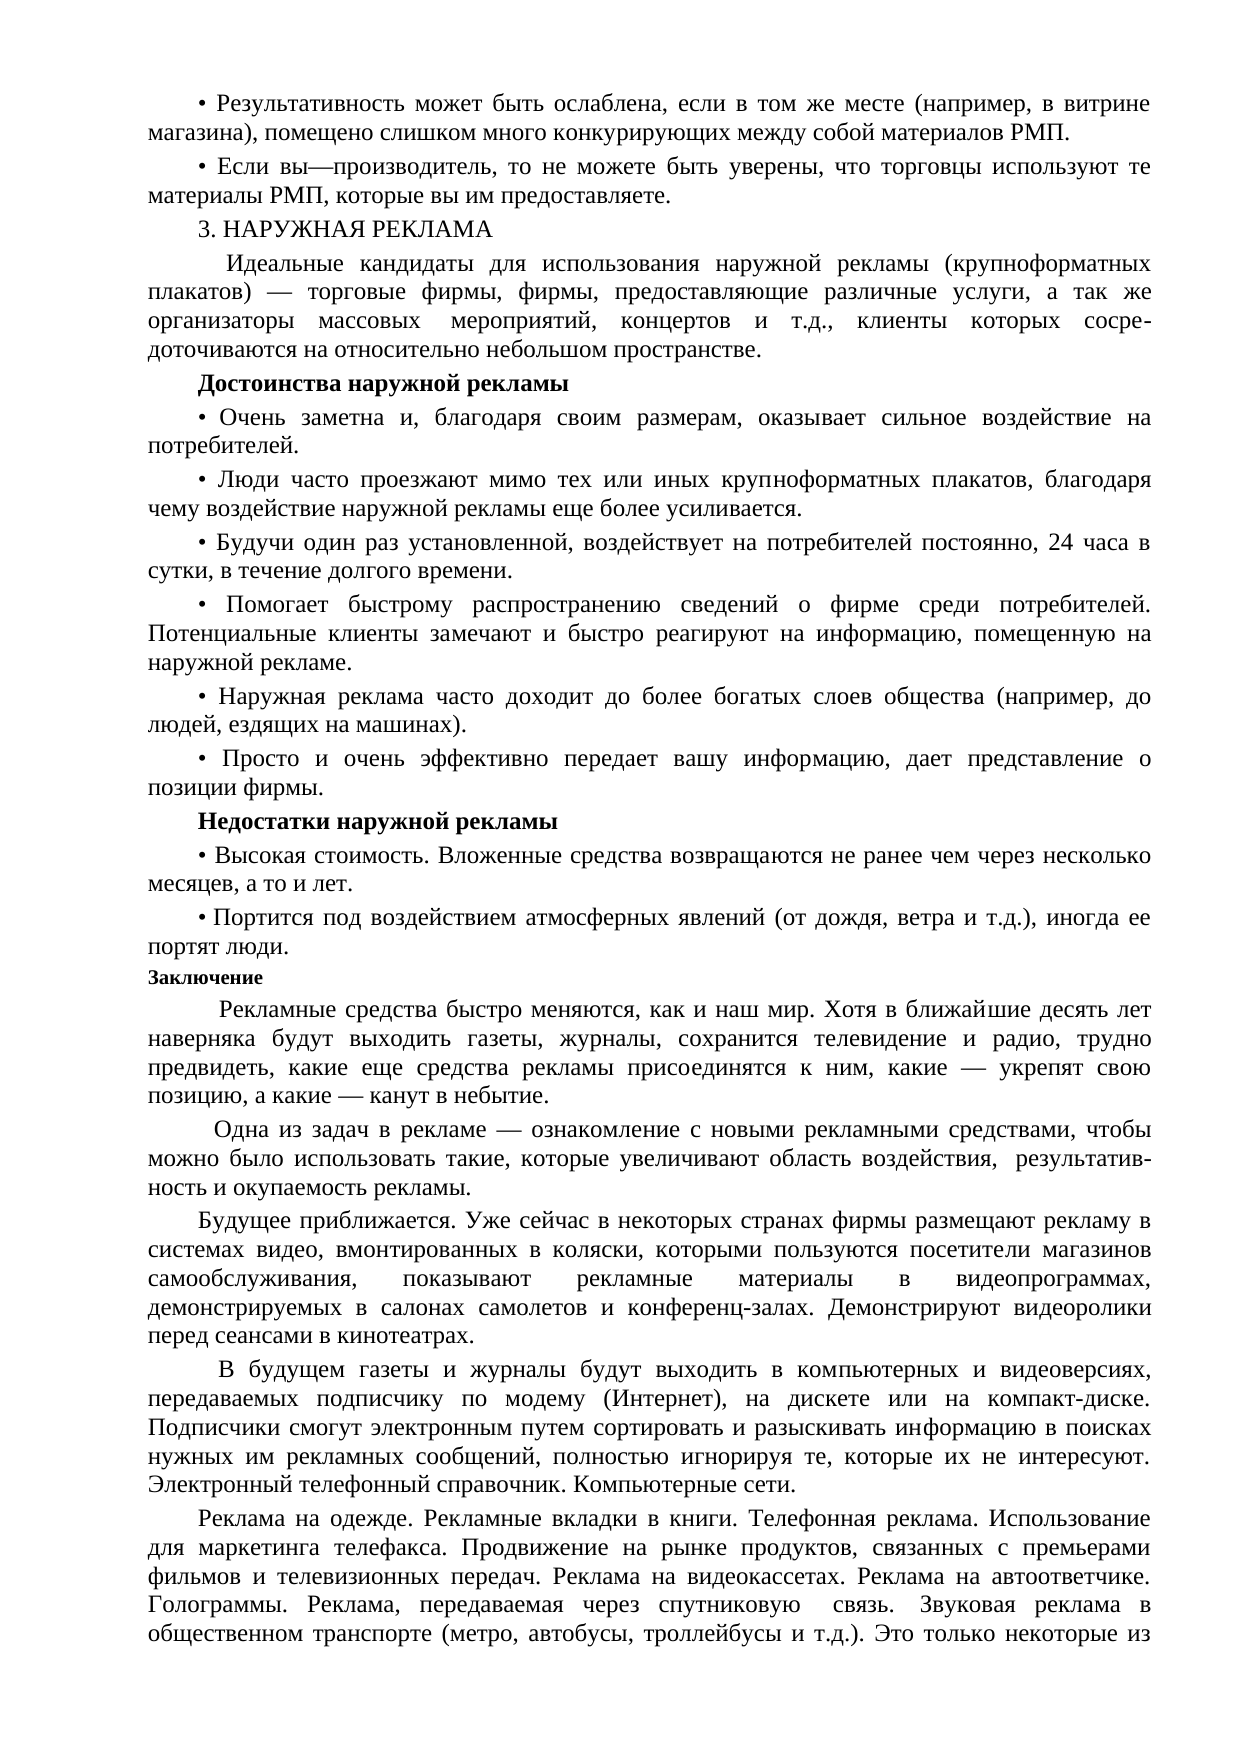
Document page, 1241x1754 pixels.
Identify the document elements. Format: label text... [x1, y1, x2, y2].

text • Высокая стоимость. Вложенные средства возвращаются не ранее чем через несколько месяцев, а то и лет. [148, 840, 1152, 897]
subtitle Заключение [148, 965, 1152, 989]
text • Портится под воздействием атмосферных явлений (от дождя, ветра и т.д.), иногда ее портят люди. [148, 902, 1152, 960]
text • Просто и очень эффективно передает вашу информацию, дает представление о позиции фирмы. [148, 743, 1152, 801]
text • Наружная реклама часто доходит до более богатых слоев общества (например, до людей, ездящих на машинах). [148, 681, 1152, 738]
text • Помогает быстрому распространению сведений о фирме среди потребителей. Потенциальные клиенты замечают и быстро реагируют на информацию, помещенную на наружной рекламе. [148, 589, 1152, 676]
text • Будучи один раз установленной, воздействует на потребителей постоянно, 24 часа в сутки, в течение долгого времени. [148, 527, 1152, 584]
text 3. НАРУЖНАЯ РЕКЛАМА [148, 214, 1152, 242]
text • Результативность может быть ослаблена, если в том же месте (например, в витрине магазина), помещено слишком много конкурирующих между собой материалов РМП. [148, 88, 1152, 146]
text Достоинства наружной рекламы [148, 368, 1152, 396]
text Недостатки наружной рекламы [148, 806, 1152, 835]
text Будущее приближается. Уже сейчас в некоторых странах фирмы размещают рекламу в системах видео, вмонтированных в коляски, которыми пользуются посетители магазинов самообслуживания, показывают рекламные материалы в видеопрограммах, демонстрируемых в салонах самолетов и конференц-залах. Демонстрируют видеоролики перед сеансами в кинотеатрах. [148, 1206, 1152, 1349]
text Идеальные кандидаты для использования наружной рекламы (крупноформатных плакатов) — торговые фирмы, фирмы, предоставляющие различные услуги, а так же организаторы массовых мероприятий, концертов и т.д., клиенты которых сосредоточиваются на относительно небольшом пространстве. [148, 248, 1152, 363]
text • Очень заметна и, благодаря своим размерам, оказывает сильное воздействие на потребителей. [148, 402, 1152, 459]
text В будущем газеты и журналы будут выходить в компьютерных и видеоверсиях, передаваемых подписчику по модему (Интернет), на дискете или на компакт-диске. Подписчики смогут электронным путем сортировать и разыскивать информацию в поисках нужных им рекламных сообщений, полностью игнорируя те, которые их не интересуют. Электронный телефонный справочник. Компьютерные сети. [148, 1354, 1152, 1498]
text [148, 1503, 1152, 1647]
text • Люди часто проезжают мимо тех или иных крупноформатных плакатов, благодаря чему воздействие наружной рекламы еще более усиливается. [148, 464, 1152, 522]
text • Если вы—производитель, то не можете быть уверены, что торговцы используют те материалы РМП, которые вы им предоставляете. [148, 151, 1152, 209]
text Рекламные средства быстро меняются, как и наш мир. Хотя в ближайшие десять лет наверняка будут выходить газеты, журналы, сохранится телевидение и радио, трудно предвидеть, какие еще средства рекламы присоединятся к ним, какие — укрепят свою позицию, а какие — канут в небытие. [148, 994, 1152, 1109]
text Одна из задач в рекламе — ознакомление с новыми рекламными средствами, чтобы можно было использовать такие, которые увеличивают область воздействия, результативность и окупаемость рекламы. [148, 1114, 1152, 1201]
